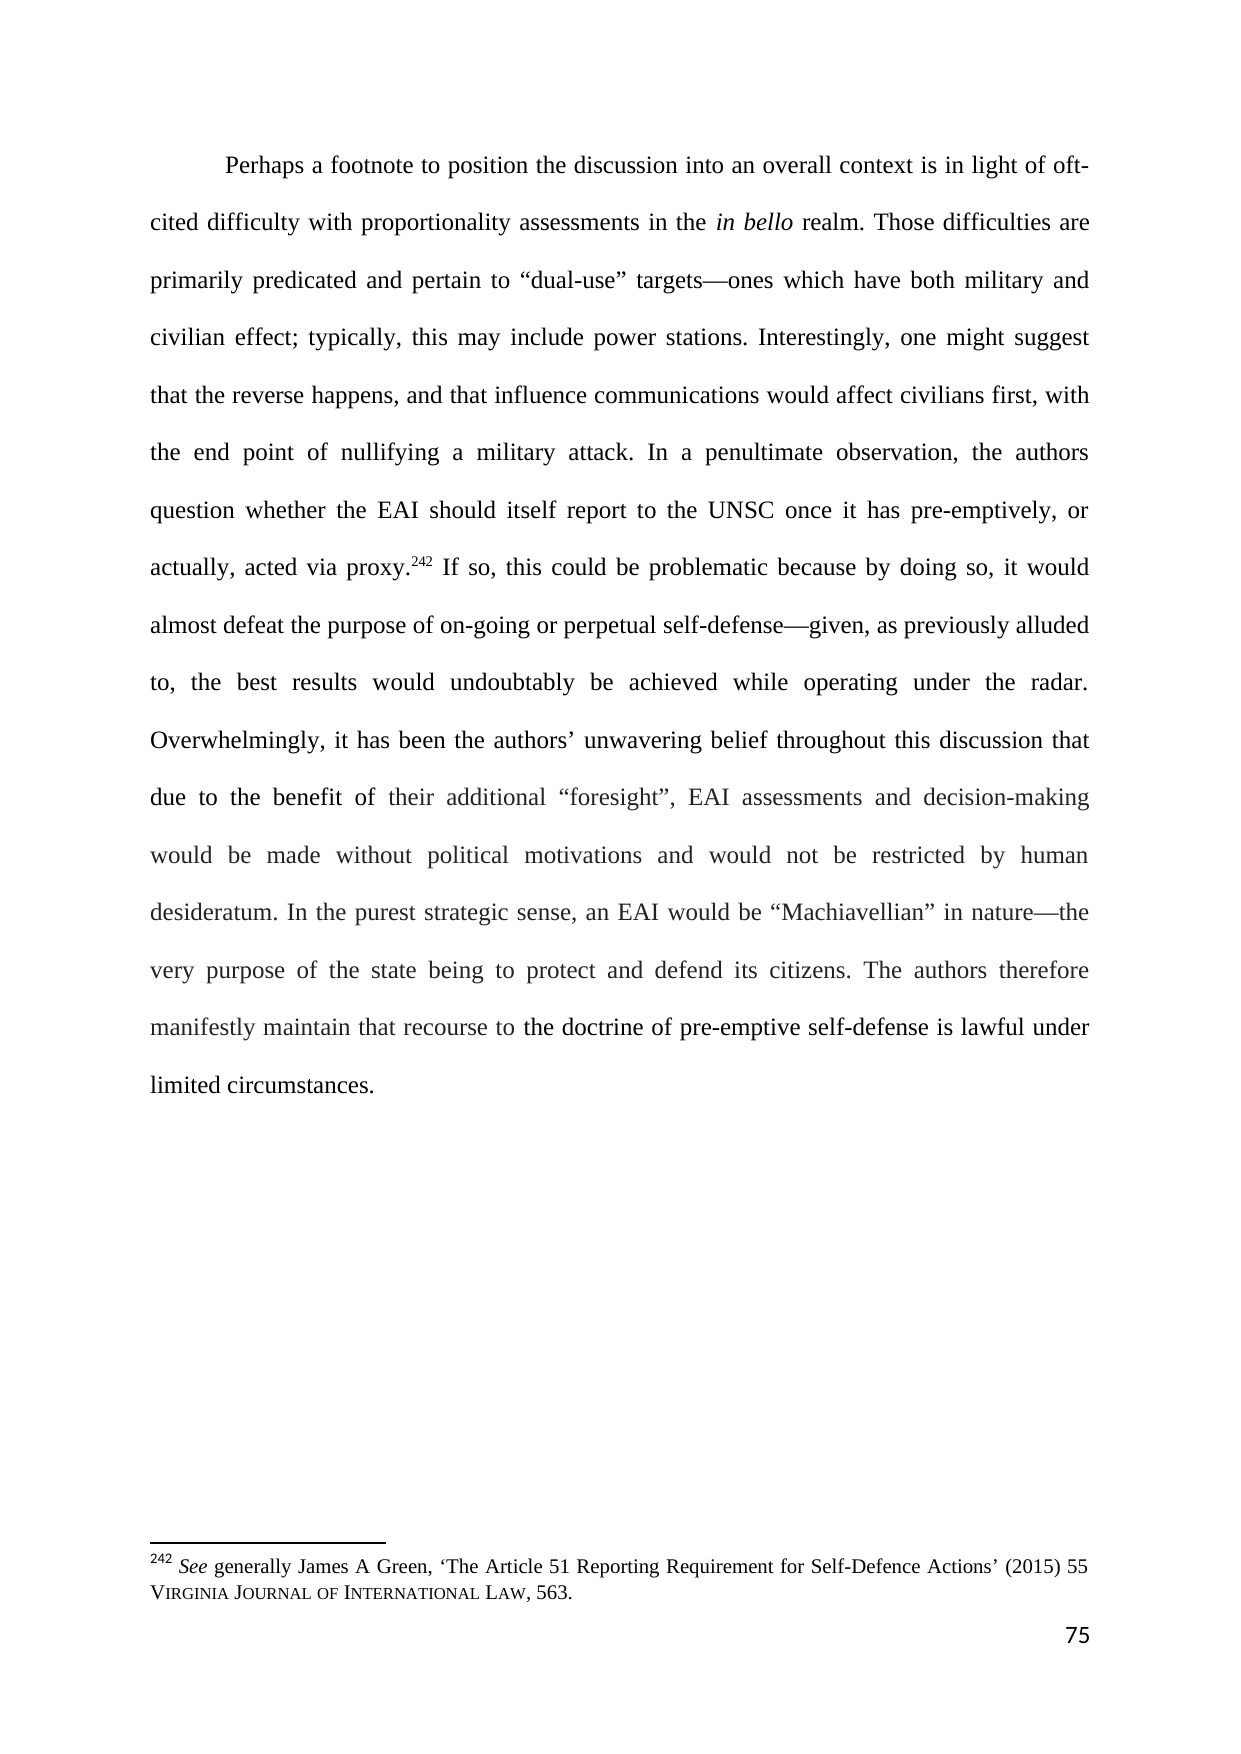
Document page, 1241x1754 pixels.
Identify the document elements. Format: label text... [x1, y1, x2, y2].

text Perhaps a footnote to position the discussion into an overall context is in light of oft-cited difficulty with proportionality assessments in the in bello realm. Those difficulties are primarily predicated and pertain to “dual-use” targets—ones which have both military and civilian effect; typically, this may include power stations. Interestingly, one might suggest that the reverse happens, and that influence communications would affect civilians first, with end point of nullifying a military attack. In a penultimate observation, the authors question whether the EAI should itself report to the UNSC once it has pre-emptivelyacted via proxy. If so, this could be problematic because by doing so, it would almost defeat the purpose of on-going or perpetual self-defense—given, as previously alluded to, the best results would undoubtably be achieved while operating under the radar. Overwhelmingly, it has been the authors’ unwavering belief throughout this discussion that due to the benefit of their additional “foresight”, EAI assessments and decision-making would be made without political motivations and would not be restricted by human desideratum. In the purest strategic sense, an EAI would be “Machiavellian” in nature—the very purpose of the state being to protect and defend its citizens. The authors therefore manifestly maintain that recourse to the doctrine of pre-emptive self-defense is lawful under limited circumstances. [150, 150, 1090, 1099]
